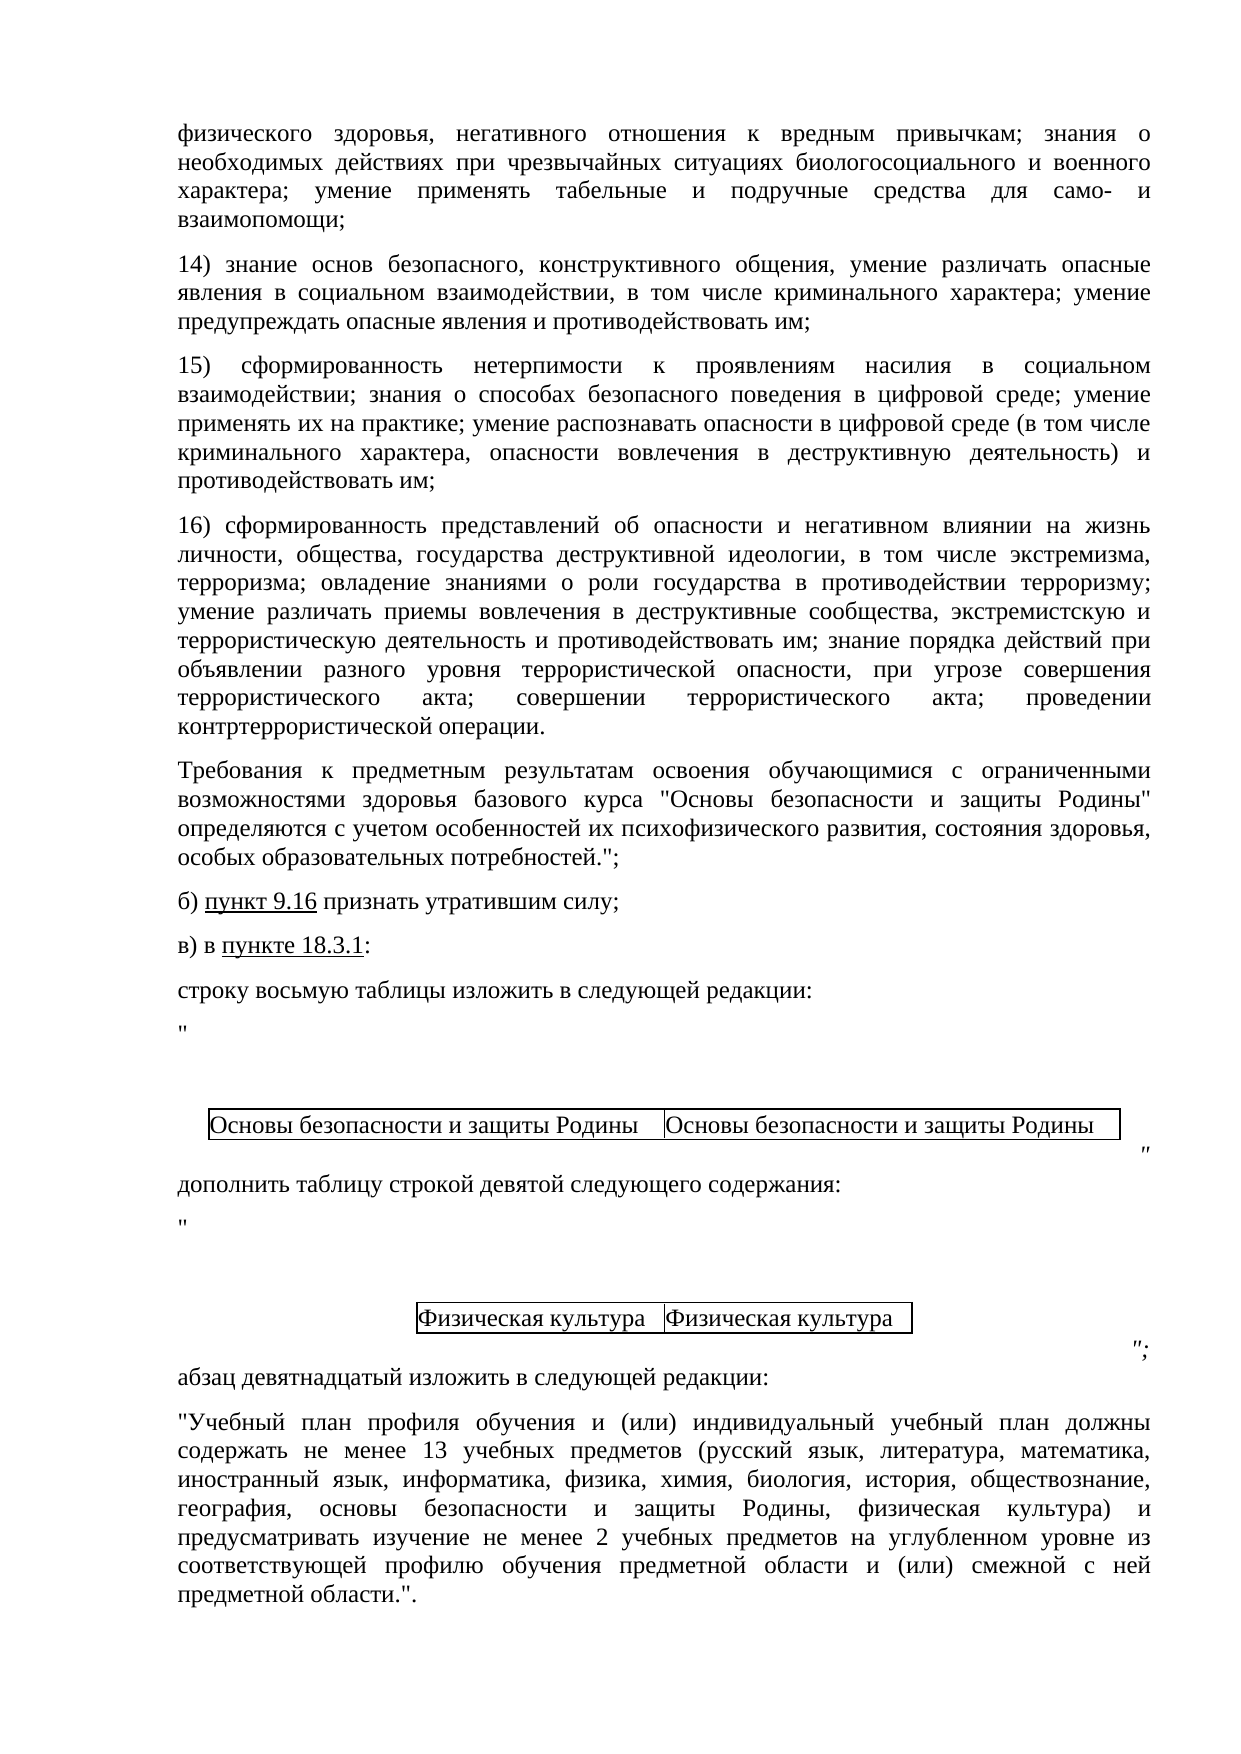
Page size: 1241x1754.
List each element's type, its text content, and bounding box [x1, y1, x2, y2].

table_header Основы безопасности и защиты Родины [665, 1110, 1119, 1138]
text "; [177, 1334, 1152, 1362]
text "Учебный план профиля обучения и (или) индивидуальный учебный план должны содержать не менее 13 учебных предметов (русский язык, литература, математика, иностранный язык, информатика, физика, химия, биология, история, обществознание, география, основы безопасности и защиты Родины, физическая культура) и предусматривать изучение не менее 2 учебных предметов на углубленном уровне из соответствующей профилю обучения предметной области и (или) смежной с ней предметной области.". [177, 1407, 1152, 1608]
text б) пункт 9.16 признать утратившим силу; [177, 886, 1152, 915]
text " [177, 1213, 1152, 1242]
text Требования к предметным результатам освоения обучающимися с ограниченными возможностями здоровья базового курса "Основы безопасности и защиты Родины" определяются с учетом особенностей их психофизического развития, состояния здоровья, особых образовательных потребностей."; [177, 756, 1152, 871]
text строку восьмую таблицы изложить в следующей редакции: [177, 975, 1152, 1004]
table_header Физическая культура [418, 1303, 664, 1332]
text 16) сформированность представлений об опасности и негативном влиянии на жизнь личности, общества, государства деструктивной идеологии, в том числе экстремизма, терроризма; овладение знаниями о роли государства в противодействии терроризму; умение различать приемы вовлечения в деструктивные сообщества, экстремистскую и террористическую деятельность и противодействовать им; знание порядка действий при объявлении разного уровня террористической опасности, при угрозе совершения террористического акта; совершении террористического акта; проведении контртеррористической операции. [177, 510, 1152, 740]
text 15) сформированность нетерпимости к проявлениям насилия в социальном взаимодействии; знания о способах безопасного поведения в цифровой среде; умение применять их на практике; умение распознавать опасности в цифровой среде (в том числе криминального характера, опасности вовлечения в деструктивную деятельность) и противодействовать им; [177, 351, 1152, 494]
text дополнить таблицу строкой девятой следующего содержания: [177, 1169, 1152, 1197]
text в) в пункте 18.3.1: [177, 931, 1152, 959]
text абзац девятнадцатый изложить в следующей редакции: [177, 1362, 1152, 1391]
text " [177, 1019, 1152, 1048]
text " [177, 1140, 1152, 1169]
text 14) знание основ безопасного, конструктивного общения, умение различать опасные явления в социальном взаимодействии, в том числе криминального характера; умение предупреждать опасные явления и противодействовать им; [177, 249, 1152, 335]
table_header Физическая культура [665, 1303, 911, 1332]
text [177, 118, 1152, 233]
table_header Основы безопасности и защиты Родины [210, 1110, 664, 1138]
